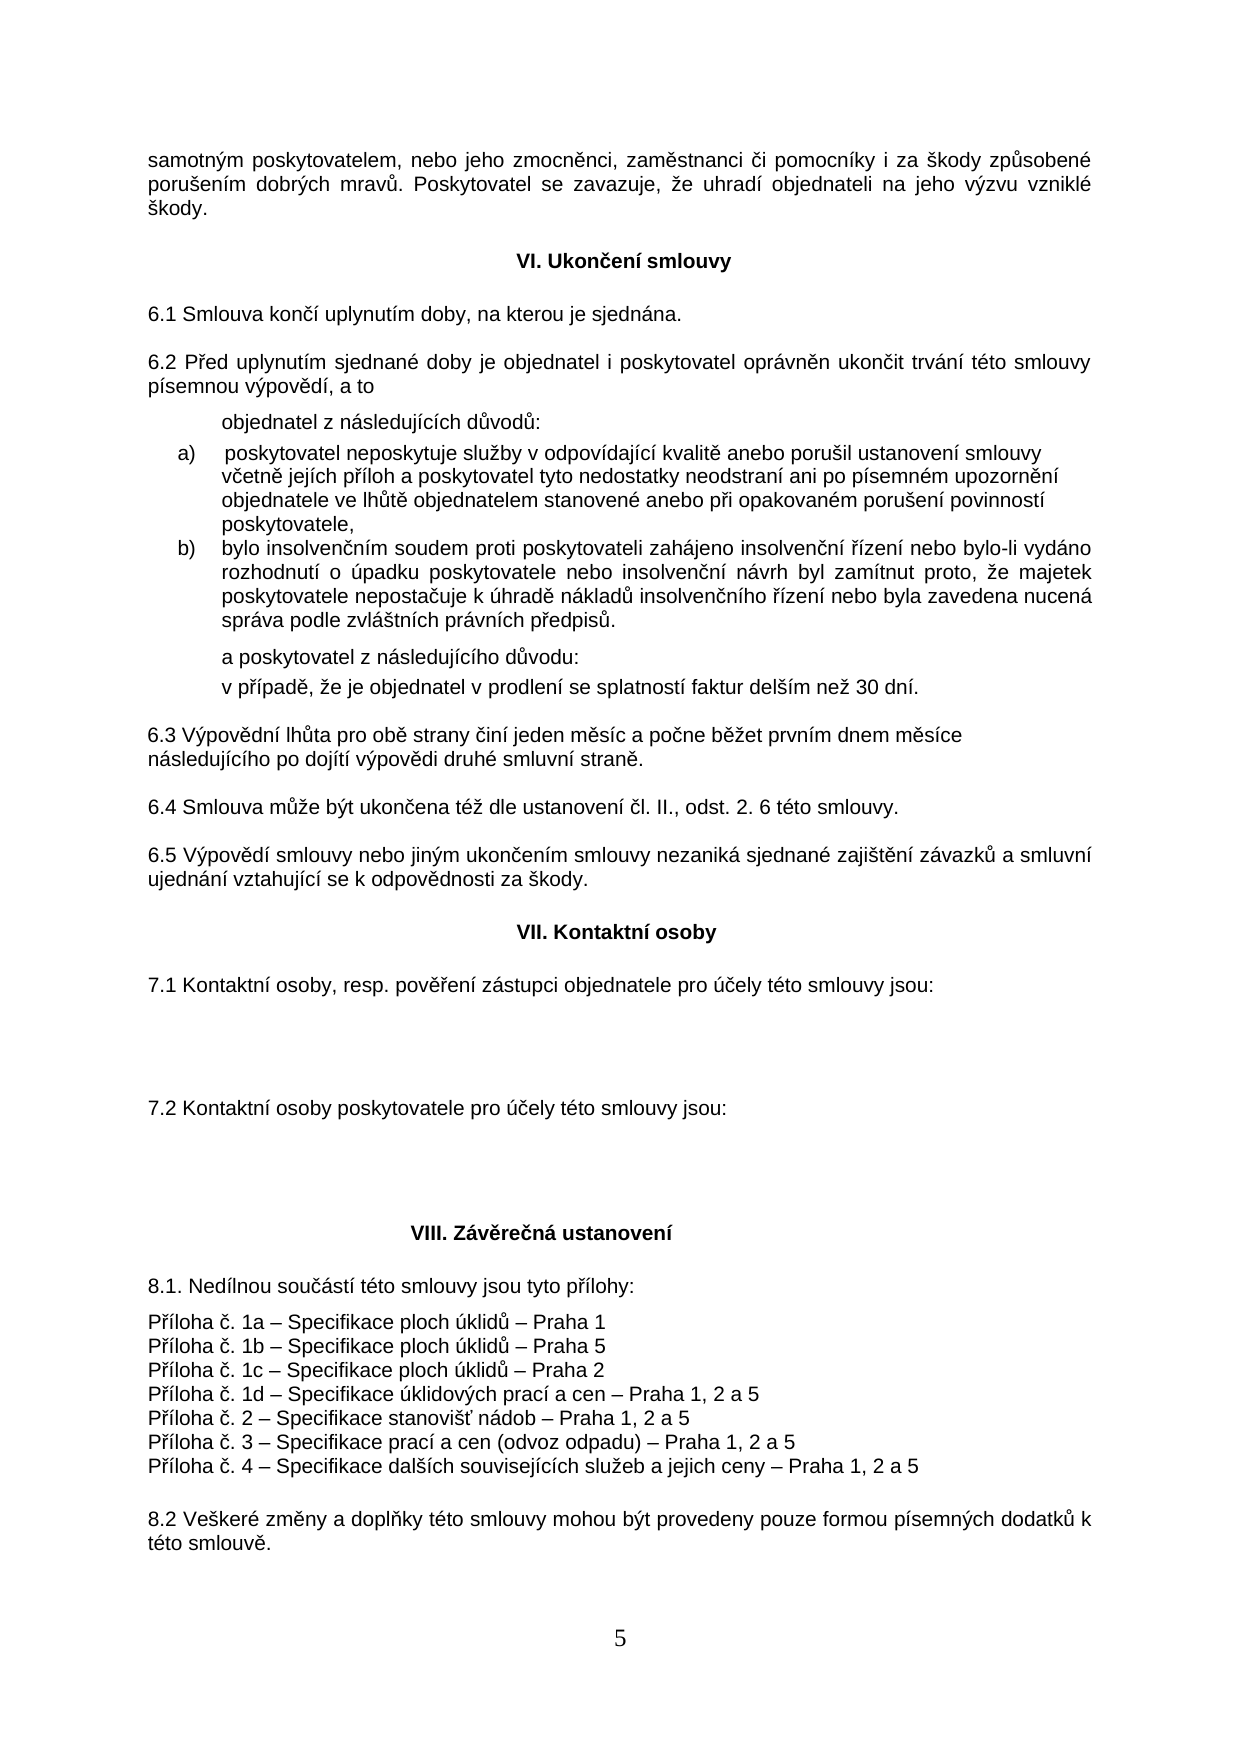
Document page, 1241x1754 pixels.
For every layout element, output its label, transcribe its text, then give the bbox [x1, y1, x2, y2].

text v případě, že je objednatel v prodlení se splatností faktur delším než 30 dní. [148, 675, 1093, 699]
text Příloha č. 1b – Specifikace ploch úklidů – Praha 5 [148, 1334, 1093, 1358]
text 6.2 Před uplynutím sjednané doby je objednatel i poskytovatel oprávněn ukončit trvání této smlouvy písemnou výpovědí, a to [148, 350, 1093, 398]
text Příloha č. 2 – Specifikace stanovišť nádob – Praha 1, 2 a 5 [148, 1406, 1093, 1430]
text 6.5 Výpovědí smlouvy nebo jiným ukončením smlouvy nezaniká sjednané zajištění závazků a smluvní ujednání vztahující se k odpovědnosti za škody. [148, 842, 1093, 890]
text 6.1 Smlouva končí uplynutím doby, na kterou je sjednána. [148, 302, 1093, 326]
text následujícího po dojítí výpovědi druhé smluvní straně. [148, 747, 1093, 771]
text VI. Ukončení smlouvy [442, 249, 1093, 273]
text 6.3 Výpovědní lhůta pro obě strany činí jeden měsíc a počne běžet prvním dnem měsíce [147, 723, 1093, 747]
text Příloha č. 1c – Specifikace ploch úklidů – Praha 2 [148, 1358, 1093, 1382]
text objednatel z následujících důvodů: [221, 410, 1093, 434]
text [148, 148, 1093, 219]
text 7.1 Kontaktní osoby, resp. pověření zástupci objednatele pro účely této smlouvy jsou: [148, 973, 1093, 997]
text Příloha č. 4 – Specifikace dalších souvisejících služeb a jejich ceny – Praha 1, 2 a 5 [148, 1454, 1093, 1478]
text VII. Kontaktní osoby [516, 919, 1093, 943]
text Příloha č. 1d – Specifikace úklidových prací a cen – Praha 1, 2 a 5 [148, 1382, 1093, 1406]
text 8.1. Nedílnou součástí této smlouvy jsou tyto přílohy: [148, 1273, 1093, 1297]
text Příloha č. 1a – Specifikace ploch úklidů – Praha 1 [148, 1310, 1093, 1334]
text a) poskytovatel neposkytuje služby v odpovídající kvalitě anebo porušil ustanovení smlouvy včetně jejích příloh a poskytovatel tyto nedostatky neodstraní ani po písemném upozornění objednatele ve lhůtě objednatelem stanovené anebo při opakovaném porušení povinností poskytovatele, [177, 440, 1093, 536]
subtitle VIII. Závěrečná ustanovení [221, 1220, 1093, 1244]
text 7.2 Kontaktní osoby poskytovatele pro účely této smlouvy jsou: [148, 1095, 1093, 1119]
text 6.4 Smlouva může být ukončena též dle ustanovení čl. II., odst. 2. 6 této smlouvy. [148, 794, 1093, 818]
text b) bylo insolvenčním soudem proti poskytovateli zahájeno insolvenční řízení nebo bylo-li vydáno rozhodnutí o úpadku poskytovatele nebo insolvenční návrh byl zamítnut proto, že majetek poskytovatele nepostačuje k úhradě nákladů insolvenčního řízení nebo byla zavedena nucená správa podle zvláštních právních předpisů. [177, 536, 1093, 632]
text Příloha č. 3 – Specifikace prací a cen (odvoz odpadu) – Praha 1, 2 a 5 [148, 1430, 1093, 1454]
text 8.2 Veškeré změny a doplňky této smlouvy mohou být provedeny pouze formou písemných dodatků k této smlouvě. [148, 1507, 1093, 1555]
text a poskytovatel z následujícího důvodu: [221, 644, 1093, 668]
